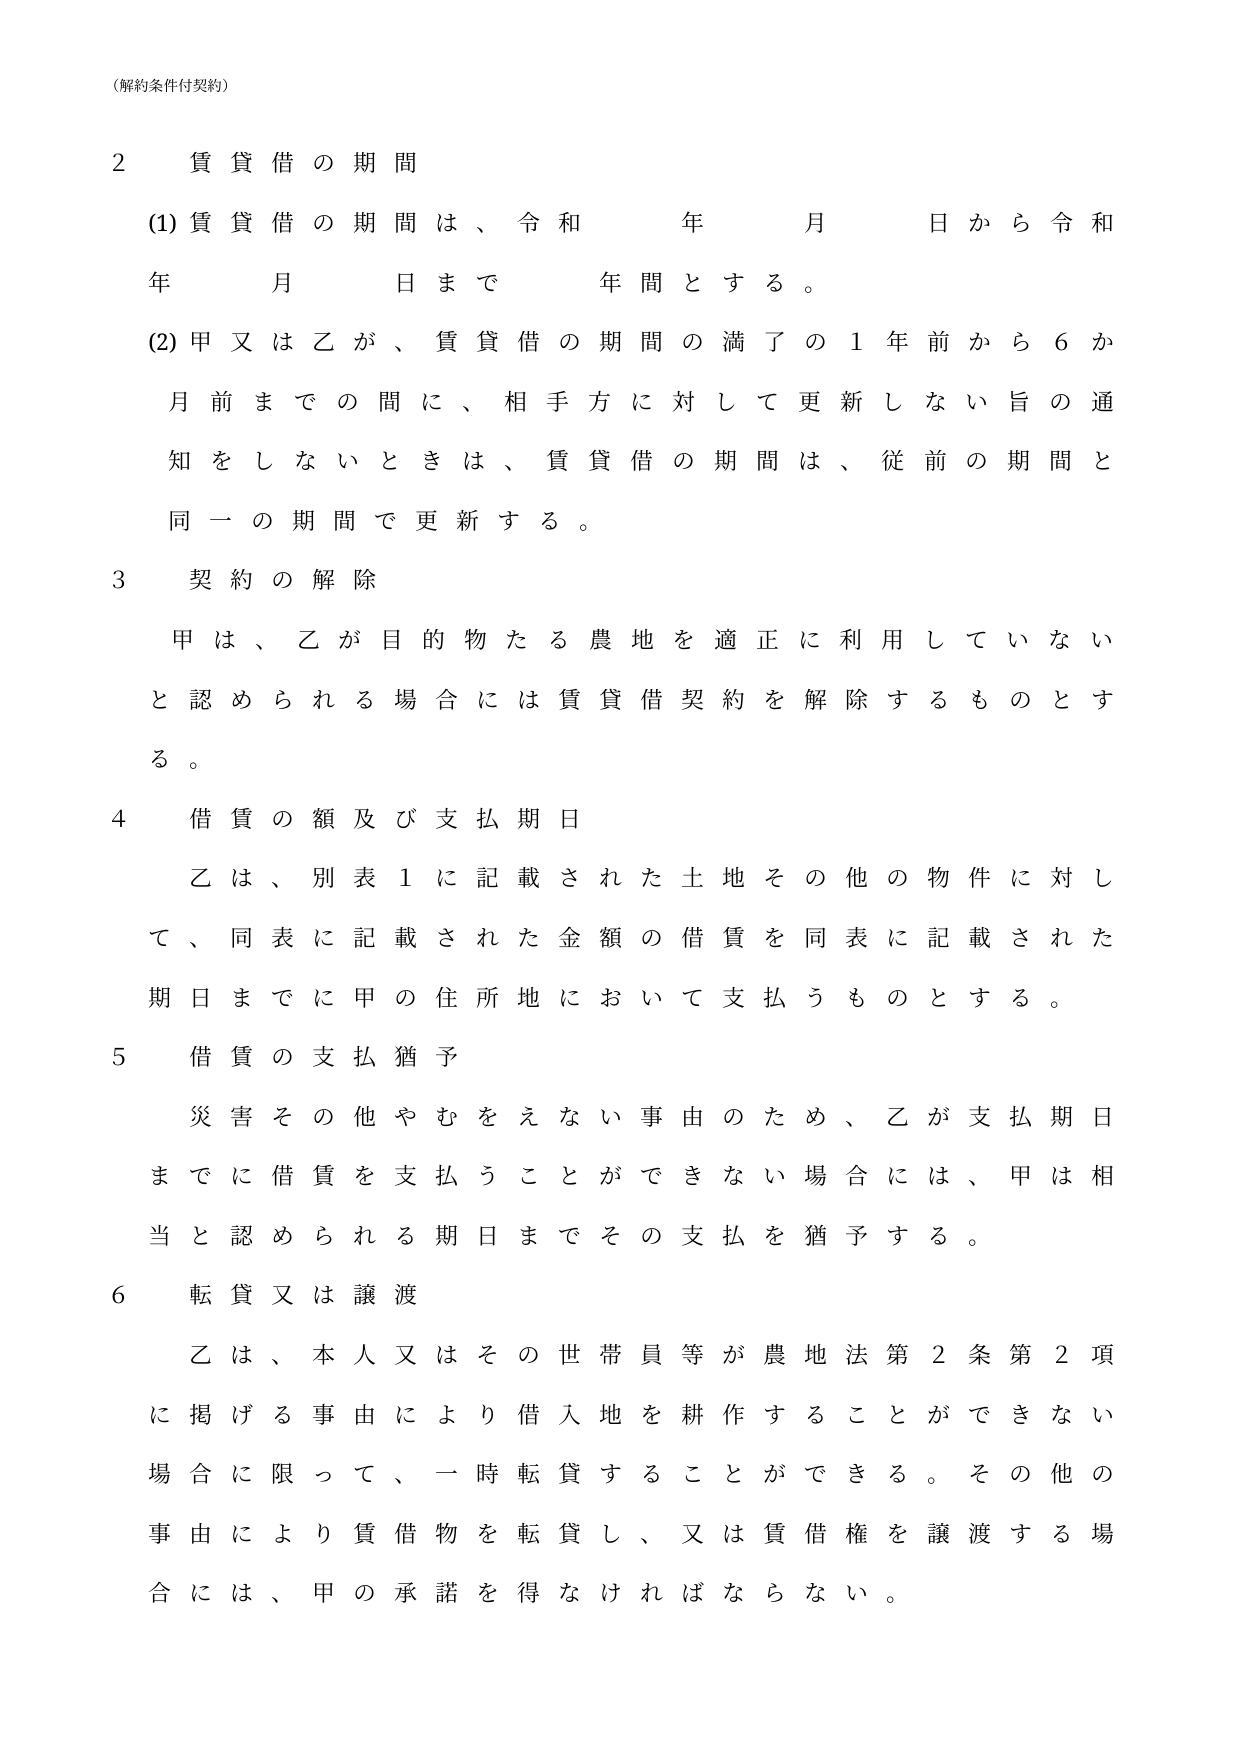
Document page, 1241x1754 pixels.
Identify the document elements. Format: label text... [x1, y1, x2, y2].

text ４ 借賃の額及び支払期日 [107, 788, 1133, 847]
text ３ 契約の解除 [107, 549, 1133, 609]
text 乙は、別表１に記載された土地その他の物件に対して、同表に記載された金額の借賃を同表に記載された期日までに甲の住所地において支払うものとする。 [107, 847, 1133, 1026]
text (1) 賃貸借の期間は、令和 年 月 日から令和 年 月 日まで 年間とする。 [130, 192, 1133, 311]
text 甲は、乙が目的物たる農地を適正に利用していないと認められる場合には賃貸借契約を解除するものとする。 [107, 609, 1133, 788]
text ２ 賃貸借の期間 [107, 132, 1133, 192]
text ６ 転貸又は譲渡 [107, 1264, 1133, 1324]
text ５ 借賃の支払猶予 [107, 1026, 1133, 1086]
text (2) 甲又は乙が、賃貸借の期間の満了の１年前から６か月前までの間に、相手方に対して更新しない旨の通知をしないときは、賃貸借の期間は、従前の期間と同一の期間で更新する。 [129, 311, 1133, 549]
text 乙は、本人又はその世帯員等が農地法第２条第２項に掲げる事由により借入地を耕作することができない場合に限って、一時転貸することができる。その他の事由により賃借物を転貸し、又は賃借権を譲渡する場合には、甲の承諾を得なければならない。 [107, 1324, 1133, 1622]
text 災害その他やむをえない事由のため、乙が支払期日までに借賃を支払うことができない場合には、甲は相当と認められる期日までその支払を猶予する。 [107, 1086, 1133, 1264]
